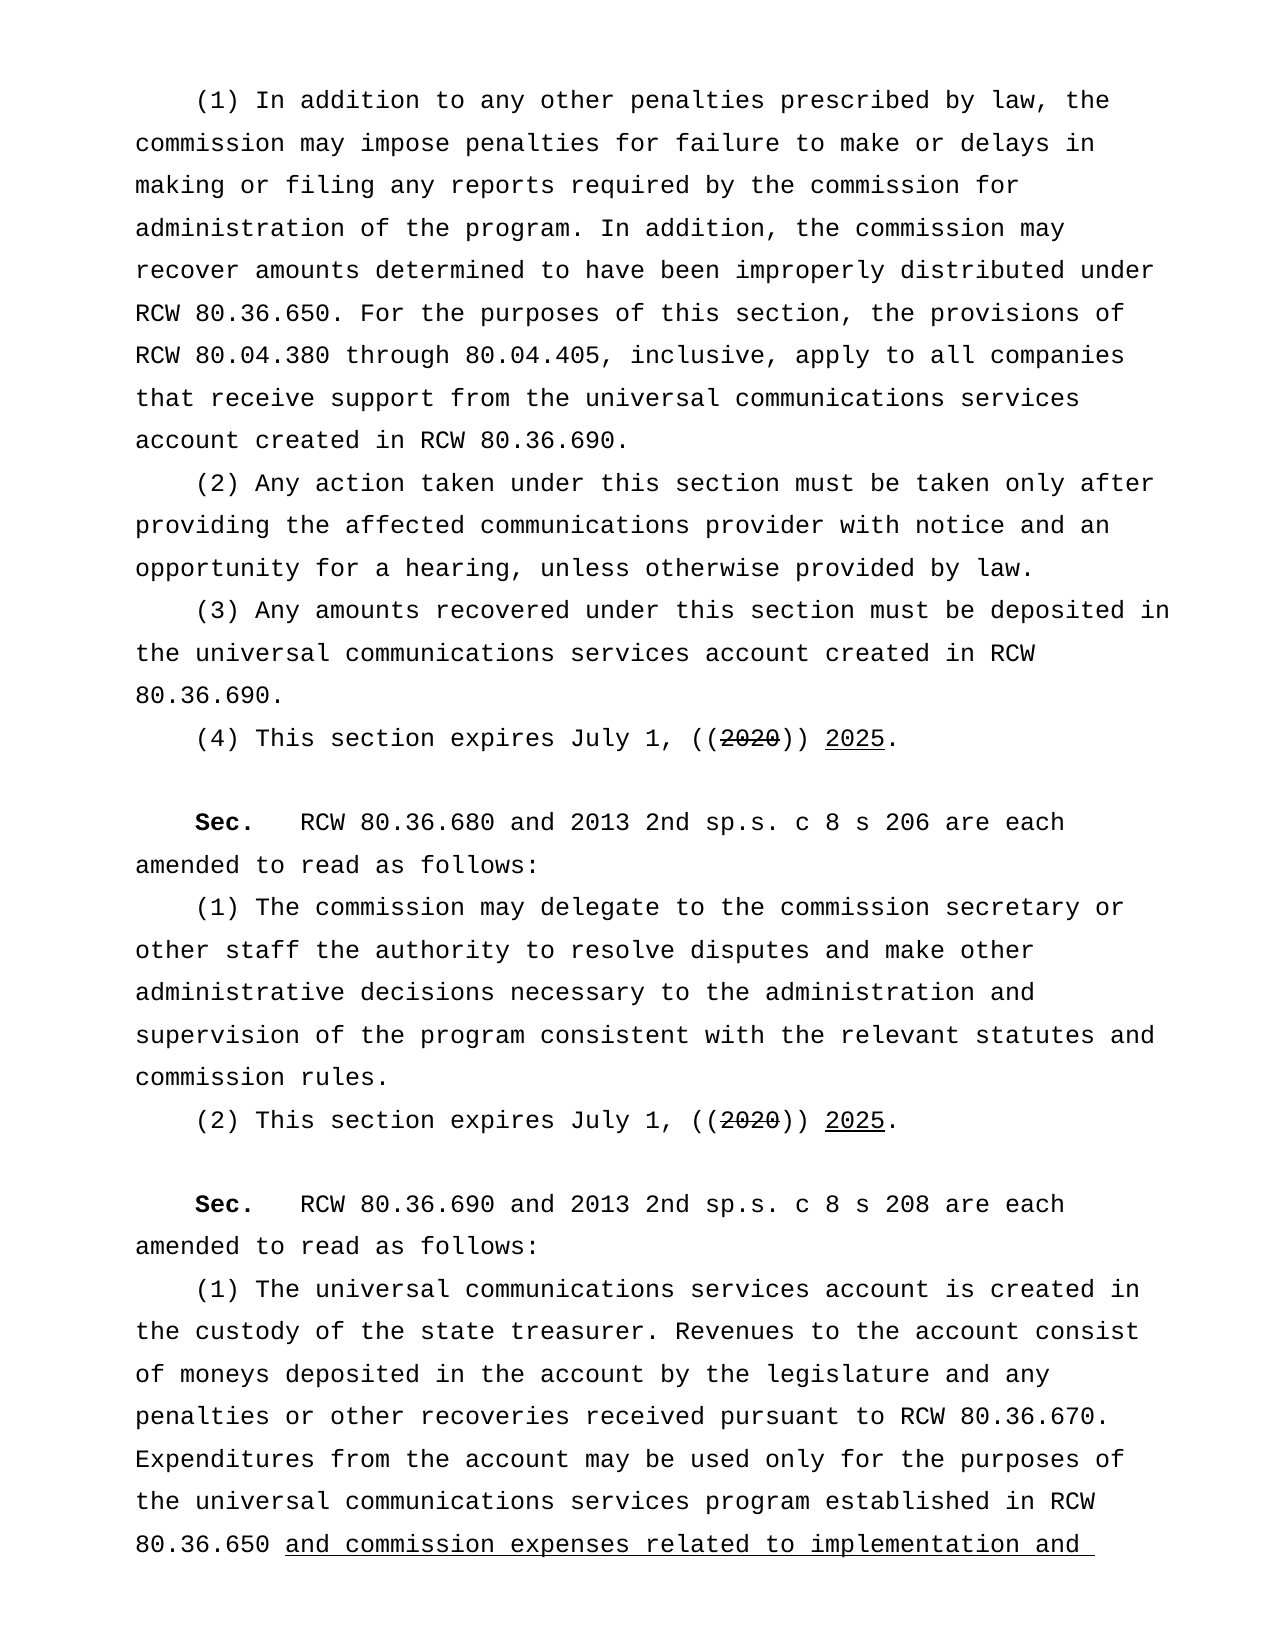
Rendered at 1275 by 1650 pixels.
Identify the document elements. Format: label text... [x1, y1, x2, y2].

text (1) In addition to any other penalties prescribed by law, the commission may impose penalties for failure to make or delays in making or filing any reports required by the commission for administration of the program. In addition, the commission may recover amounts determined to have been improperly distributed under RCW 80.36.650. For the purposes of this section, the provisions of RCW 80.04.380 through 80.04.405, inclusive, apply to all companies that receive support from the universal communications services account created in RCW 80.36.690. [135, 75, 1170, 457]
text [135, 1263, 1170, 1561]
text Sec. RCW 80.36.690 and 2013 2nd sp.s. c 8 s 208 are each amended to read as follows: [135, 1178, 1170, 1263]
text (2) Any action taken under this section must be taken only after providing the affected communications provider with notice and an opportunity for a hearing, unless otherwise provided by law. [135, 457, 1170, 585]
text (1) The commission may delegate to the commission secretary or other staff the authority to resolve disputes and make other administrative decisions necessary to the administration and supervision of the program consistent with the relevant statutes and commission rules. [135, 882, 1170, 1094]
text (2) This section expires July 1, ((2020)) 2025. [135, 1094, 1170, 1137]
text (4) This section expires July 1, ((2020)) 2025. [135, 712, 1170, 755]
text (3) Any amounts recovered under this section must be deposited in the universal communications services account created in RCW 80.36.690. [135, 585, 1170, 712]
text Sec. RCW 80.36.680 and 2013 2nd sp.s. c 8 s 206 are each amended to read as follows: [135, 797, 1170, 882]
